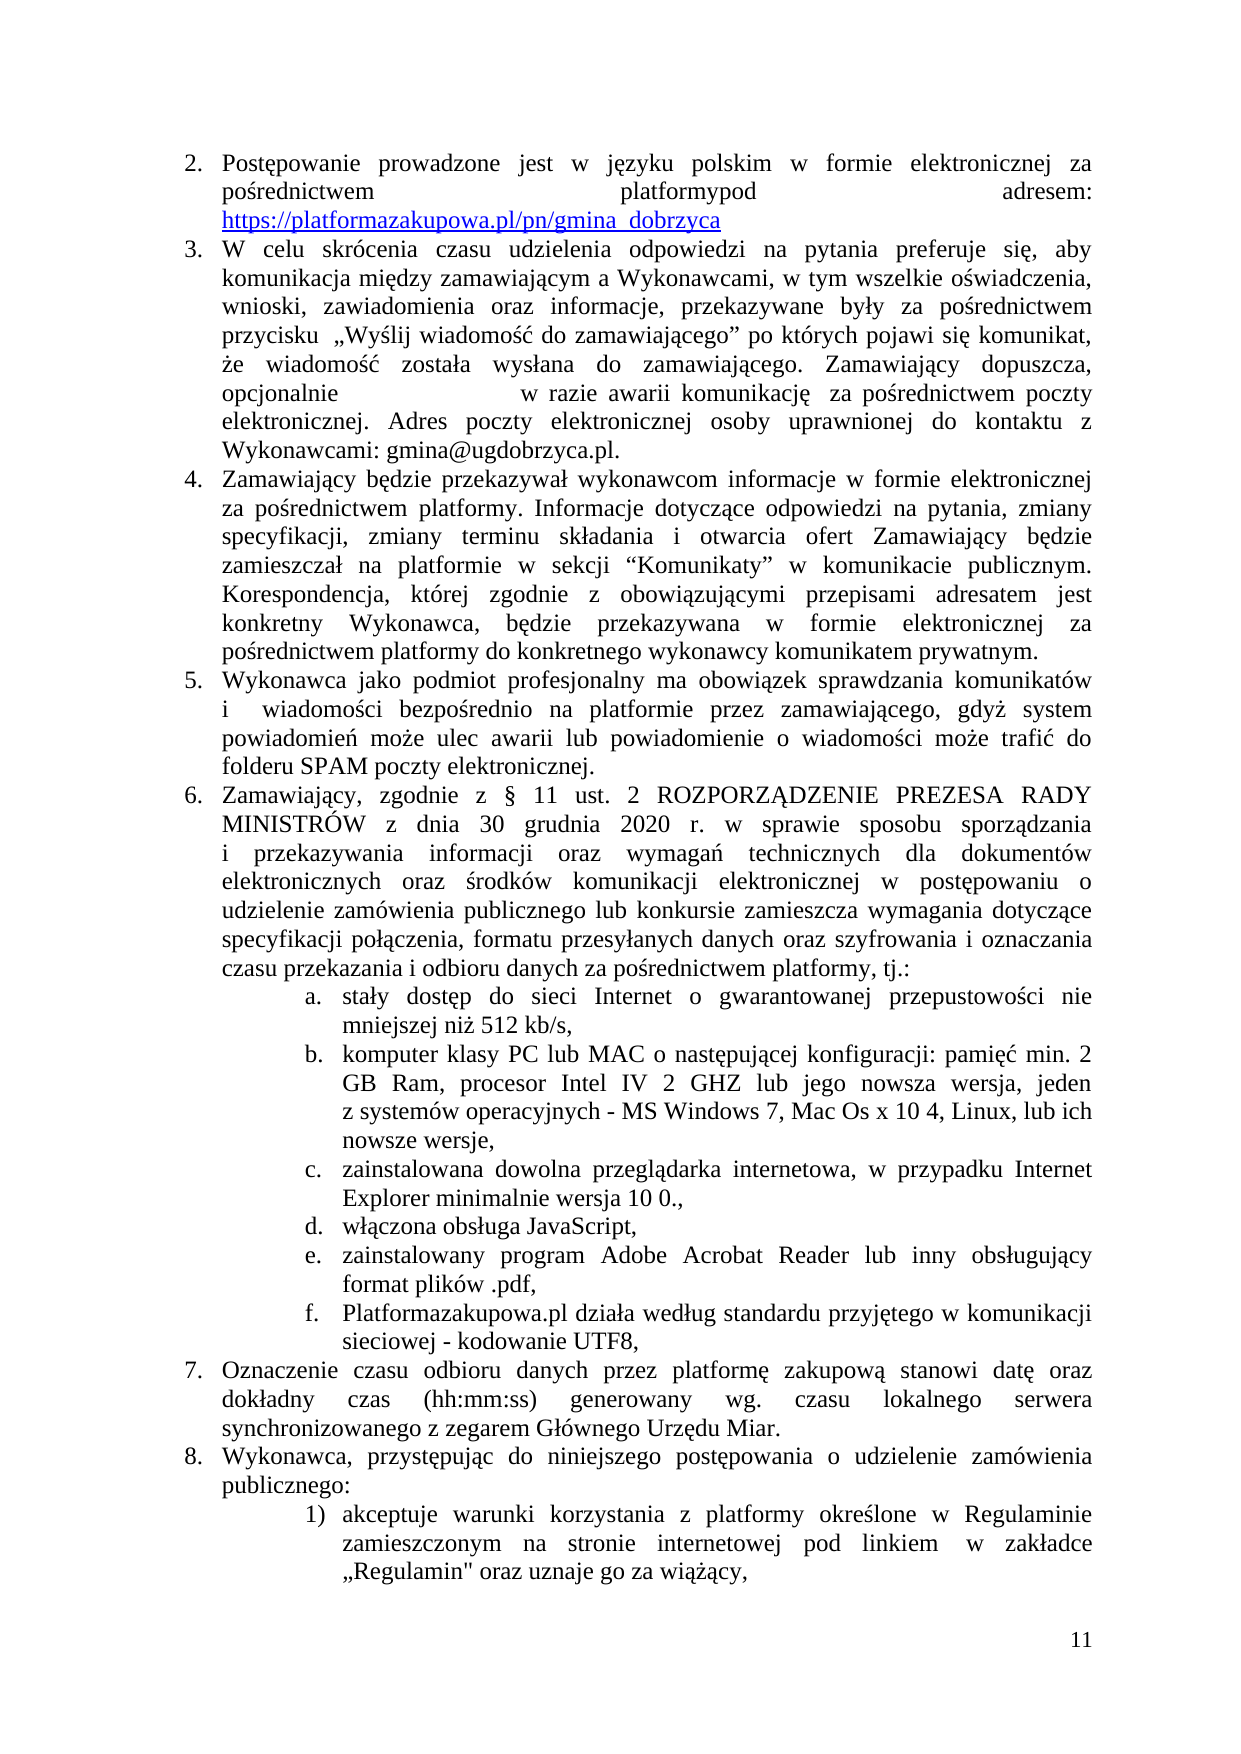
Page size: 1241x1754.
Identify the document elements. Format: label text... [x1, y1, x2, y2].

list stały dostęp do sieci Internet o gwarantowanej przepustowości nie mniejszej niż 512 kb/s, [304, 981, 1093, 1039]
list akceptuje warunki korzystania z platformy określone w Regulaminie zamieszczonym na stronie internetowej pod linkiem w zakładce „Regulamin" oraz uznaje go za wiążący, [304, 1499, 1093, 1585]
list włączona obsługa JavaScript, [304, 1211, 1093, 1240]
list Wykonawca, przystępując do niniejszego postępowania o udzielenie zamówienia publicznego: [184, 1441, 1093, 1499]
list Platformazakupowa.pl działa według standardu przyjętego w komunikacji sieciowej - kodowanie UTF8, [304, 1298, 1093, 1355]
list Oznaczenie czasu odbioru danych przez platformę zakupową stanowi datę oraz dokładny czas (hh:mm:ss) generowany wg. czasu lokalnego serwera synchronizowanego z zegarem Głównego Urzędu Miar. [184, 1355, 1093, 1441]
list W celu skrócenia czasu udzielenia odpowiedzi na pytania preferuje się, aby komunikacja między zamawiającym a Wykonawcami, w tym wszelkie oświadczenia, wnioski, zawiadomienia oraz informacje, przekazywane były za pośrednictwem przycisku „Wyślij wiadomość do zamawiającego” po których pojawi się komunikat, że wiadomość została wysłana do zamawiającego. Zamawiający dopuszcza, opcjonalnie w razie awarii komunikację za pośrednictwem poczty elektronicznej. Adres poczty elektronicznej osoby uprawnionej do kontaktu z Wykonawcami: gmina@ugdobrzyca.pl. [184, 234, 1093, 464]
list Postępowanie prowadzone jest w języku polskim w formie elektronicznej za pośrednictwem platformypod adresem: https://platformazakupowa.pl/pn/gmina_dobrzyca [184, 148, 1093, 234]
list Zamawiający będzie przekazywał wykonawcom informacje w formie elektronicznej za pośrednictwem platformy. Informacje dotyczące odpowiedzi na pytania, zmiany specyfikacji, zmiany terminu składania i otwarcia ofert Zamawiający będzie zamieszczał na platformie w sekcji “Komunikaty” w komunikacie publicznym. Korespondencja, której zgodnie z obowiązującymi przepisami adresatem jest konkretny Wykonawca, będzie przekazywana w formie elektronicznej za pośrednictwem platformy do konkretnego wykonawcy komunikatem prywatnym. [184, 464, 1093, 665]
list zainstalowany program Adobe Acrobat Reader lub inny obsługujący format plików .pdf, [304, 1240, 1093, 1298]
list Wykonawca jako podmiot profesjonalny ma obowiązek sprawdzania komunikatów i wiadomości bezpośrednio na platformie przez zamawiającego, gdyż system powiadomień może ulec awarii lub powiadomienie o wiadomości może trafić do folderu SPAM poczty elektronicznej. [184, 665, 1093, 780]
list Zamawiający, zgodnie z § 11 ust. 2 ROZPORZĄDZENIE PREZESA RADY MINISTRÓW z dnia 30 grudnia 2020 r. w sprawie sposobu sporządzania i przekazywania informacji oraz wymagań technicznych dla dokumentów elektronicznych oraz środków komunikacji elektronicznej w postępowaniu o udzielenie zamówienia publicznego lub konkursie zamieszcza wymagania dotyczące specyfikacji połączenia, formatu przesyłanych danych oraz szyfrowania i oznaczania czasu przekazania i odbioru danych za pośrednictwem platformy, tj.: [184, 780, 1093, 981]
list komputer klasy PC lub MAC o następującej konfiguracji: pamięć min. 2 GB Ram, procesor Intel IV 2 GHZ lub jego nowsza wersja, jeden z systemów operacyjnych - MS Windows 7, Mac Os x 10 4, Linux, lub ich nowsze wersje, [304, 1039, 1093, 1154]
list zainstalowana dowolna przeglądarka internetowa, w przypadku Internet Explorer minimalnie wersja 10 0., [304, 1154, 1093, 1211]
